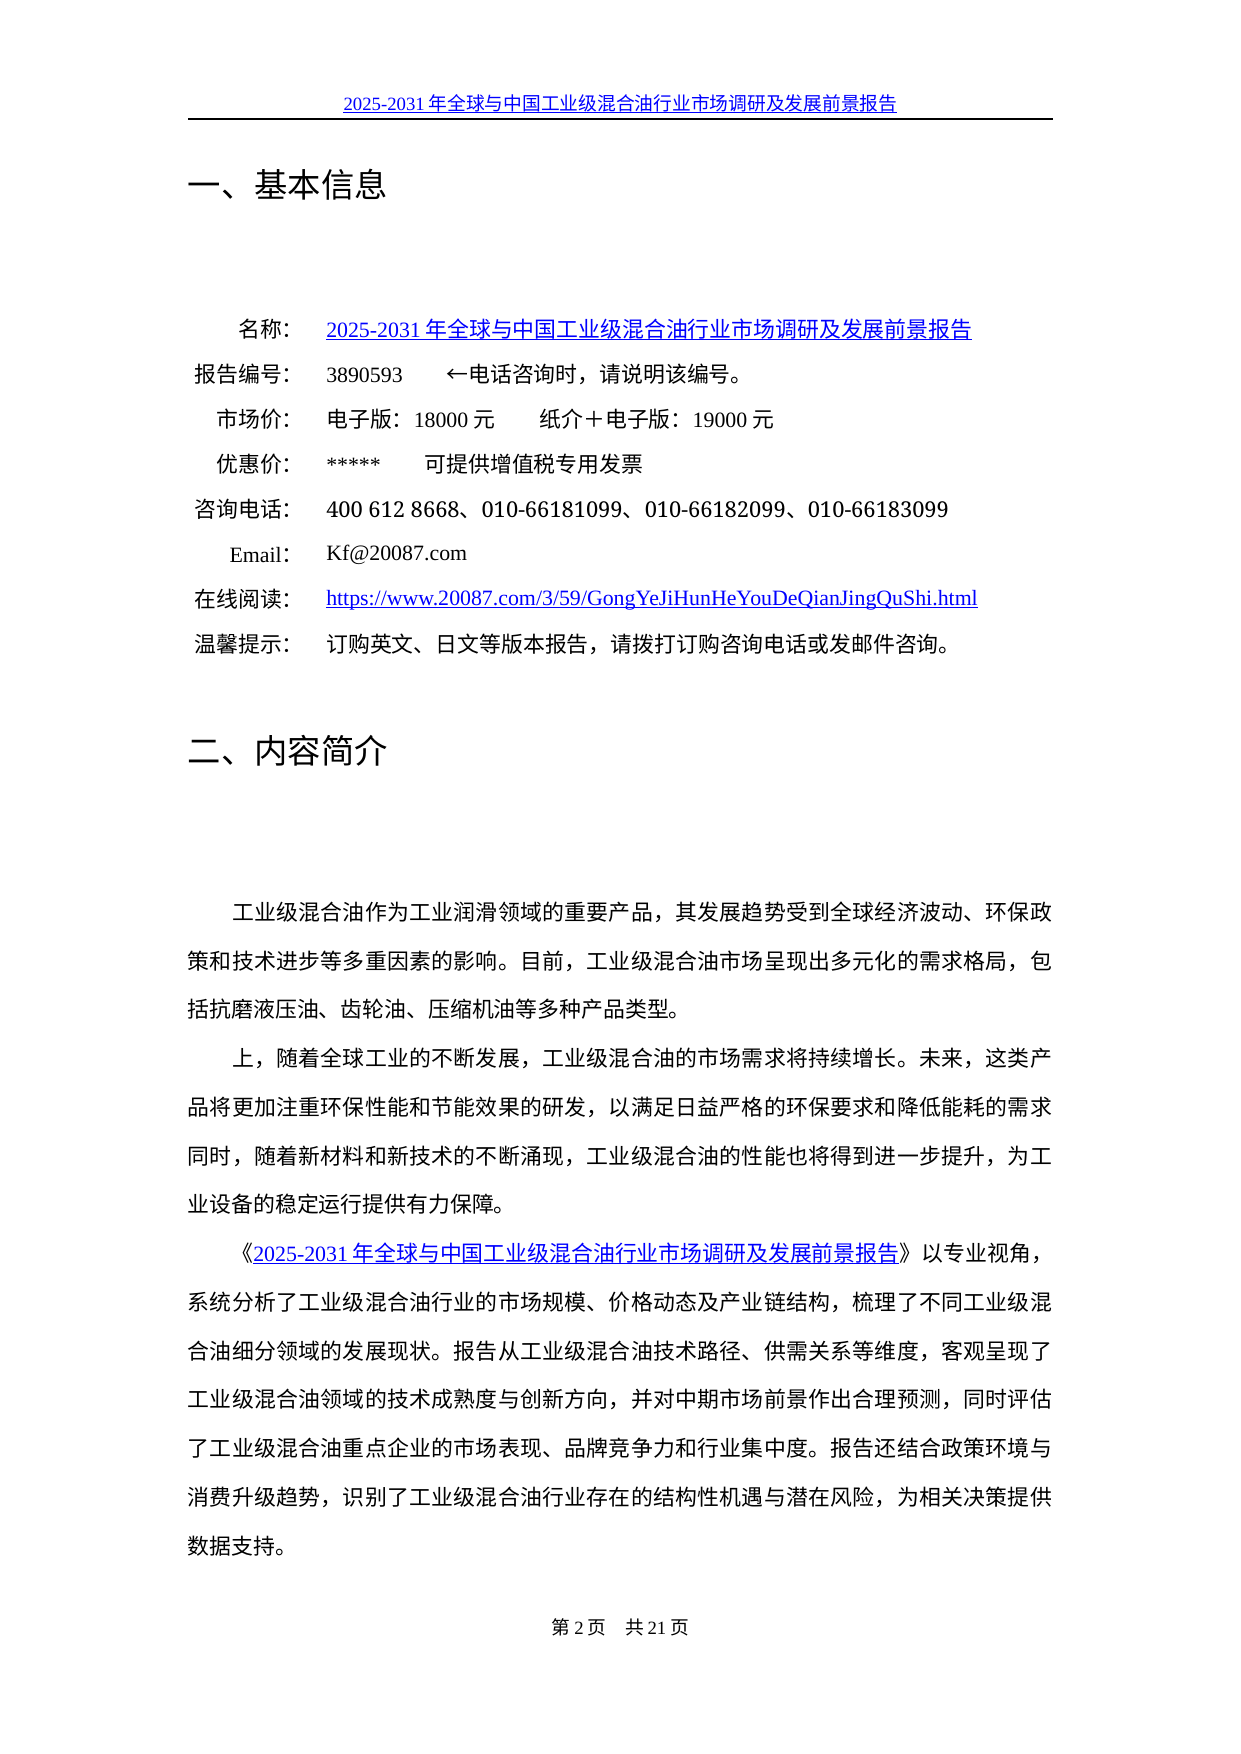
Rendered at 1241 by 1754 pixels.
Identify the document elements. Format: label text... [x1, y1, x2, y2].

table_cell Kf@20087.com [315, 537, 1073, 582]
table_cell Email： [167, 537, 315, 582]
table_cell ***** 可提供增值税专用发票 [315, 447, 1073, 492]
table_header 名称： [167, 312, 315, 357]
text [187, 894, 1053, 1561]
table_cell 咨询电话： [167, 492, 315, 537]
table_cell 优惠价： [167, 447, 315, 492]
table_cell 电子版：18000 元 纸介＋电子版：19000 元 [315, 402, 1073, 447]
table_header 2025-2031年全球与中国工业级混合油行业市场调研及发展前景报告 [315, 312, 1073, 357]
table_cell 温馨提示： [167, 627, 315, 672]
table_cell 订购英文、日文等版本报告，请拨打订购咨询电话或发邮件咨询。 [315, 627, 1073, 672]
table_cell 3890593 ←电话咨询时，请说明该编号。 [315, 357, 1073, 402]
table_cell 报告编号： [167, 357, 315, 402]
title 一、基本信息 [187, 150, 1053, 215]
table_cell 市场价： [167, 402, 315, 447]
table_cell 在线阅读： [167, 582, 315, 627]
title 二、内容简介 [187, 717, 1053, 782]
table_cell 400 612 8668、010-66181099、010-66182099、010-66183099 [315, 492, 1073, 537]
table_cell [315, 582, 1073, 627]
